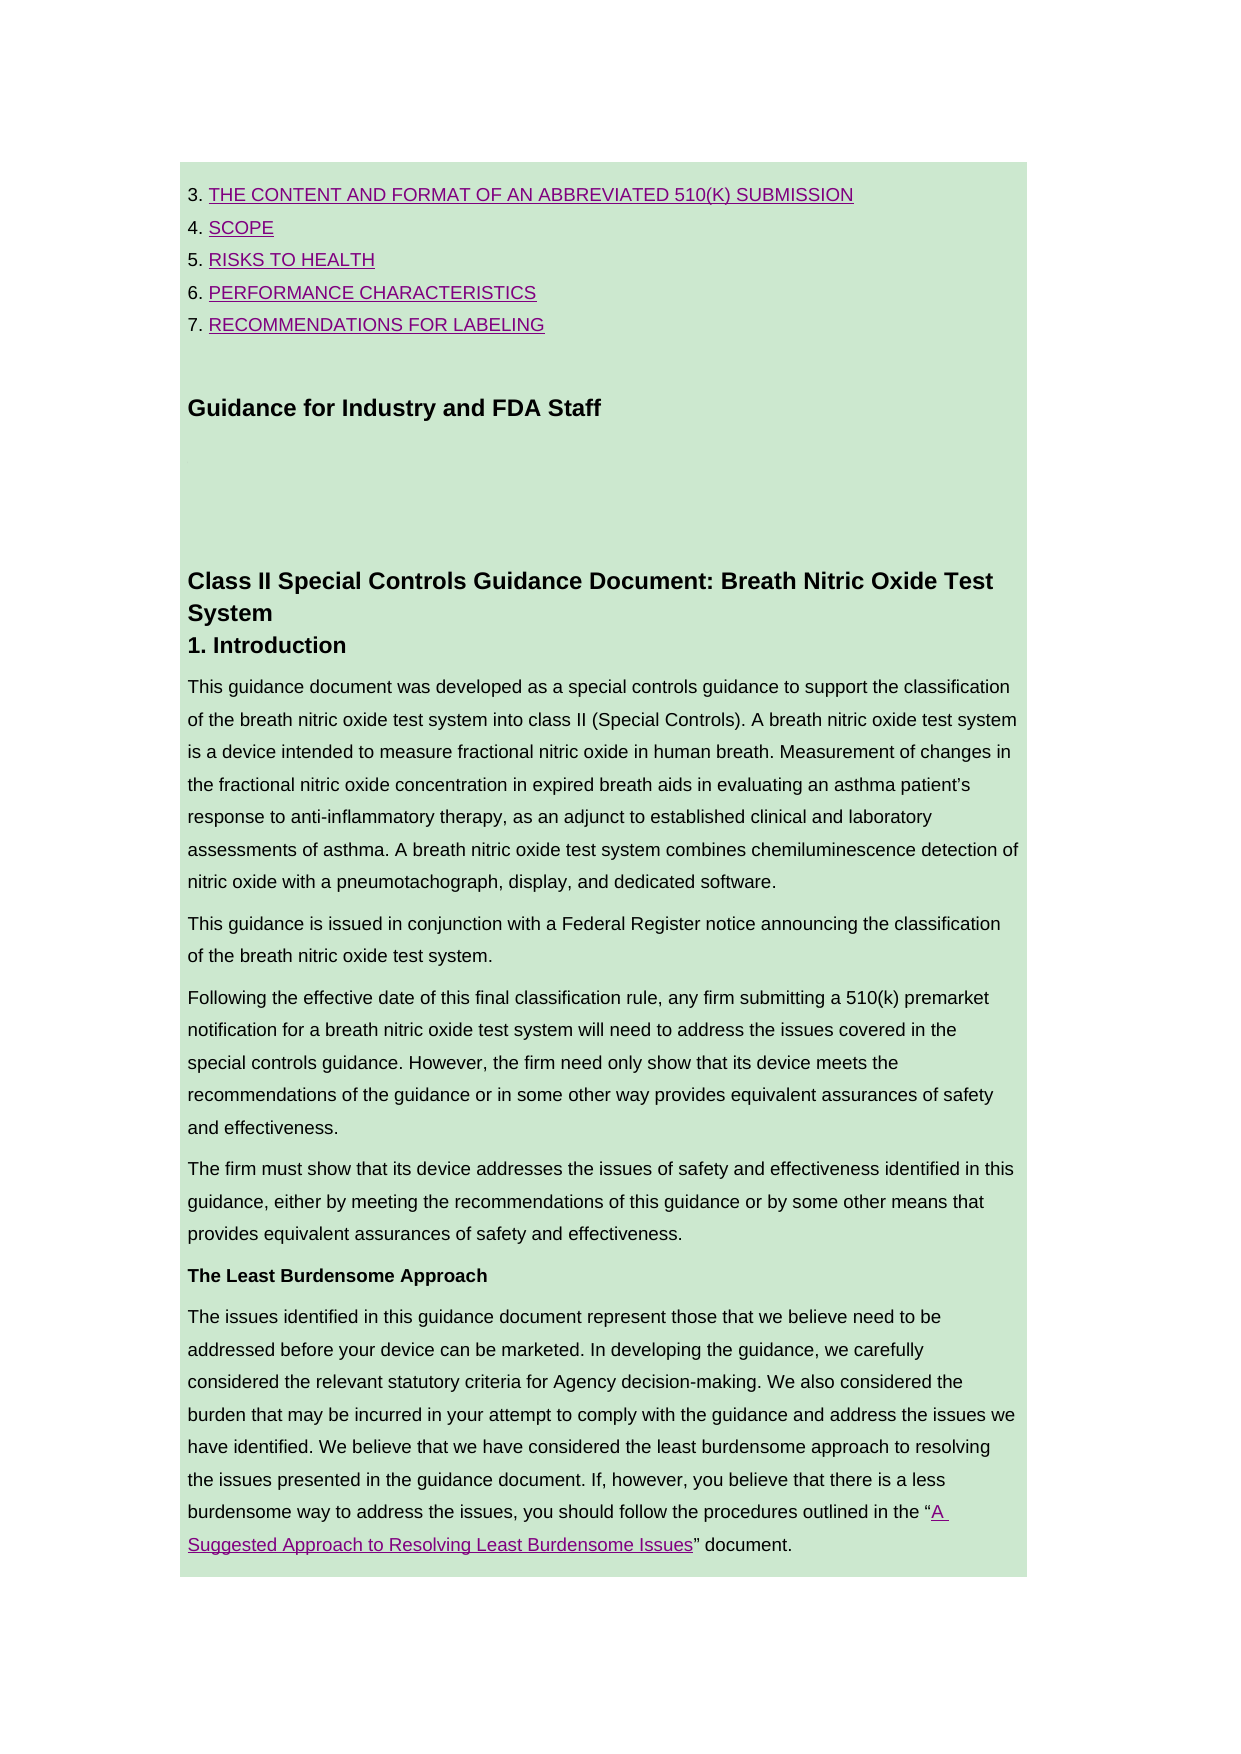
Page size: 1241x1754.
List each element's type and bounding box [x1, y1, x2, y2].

table_header [180, 162, 1027, 1577]
